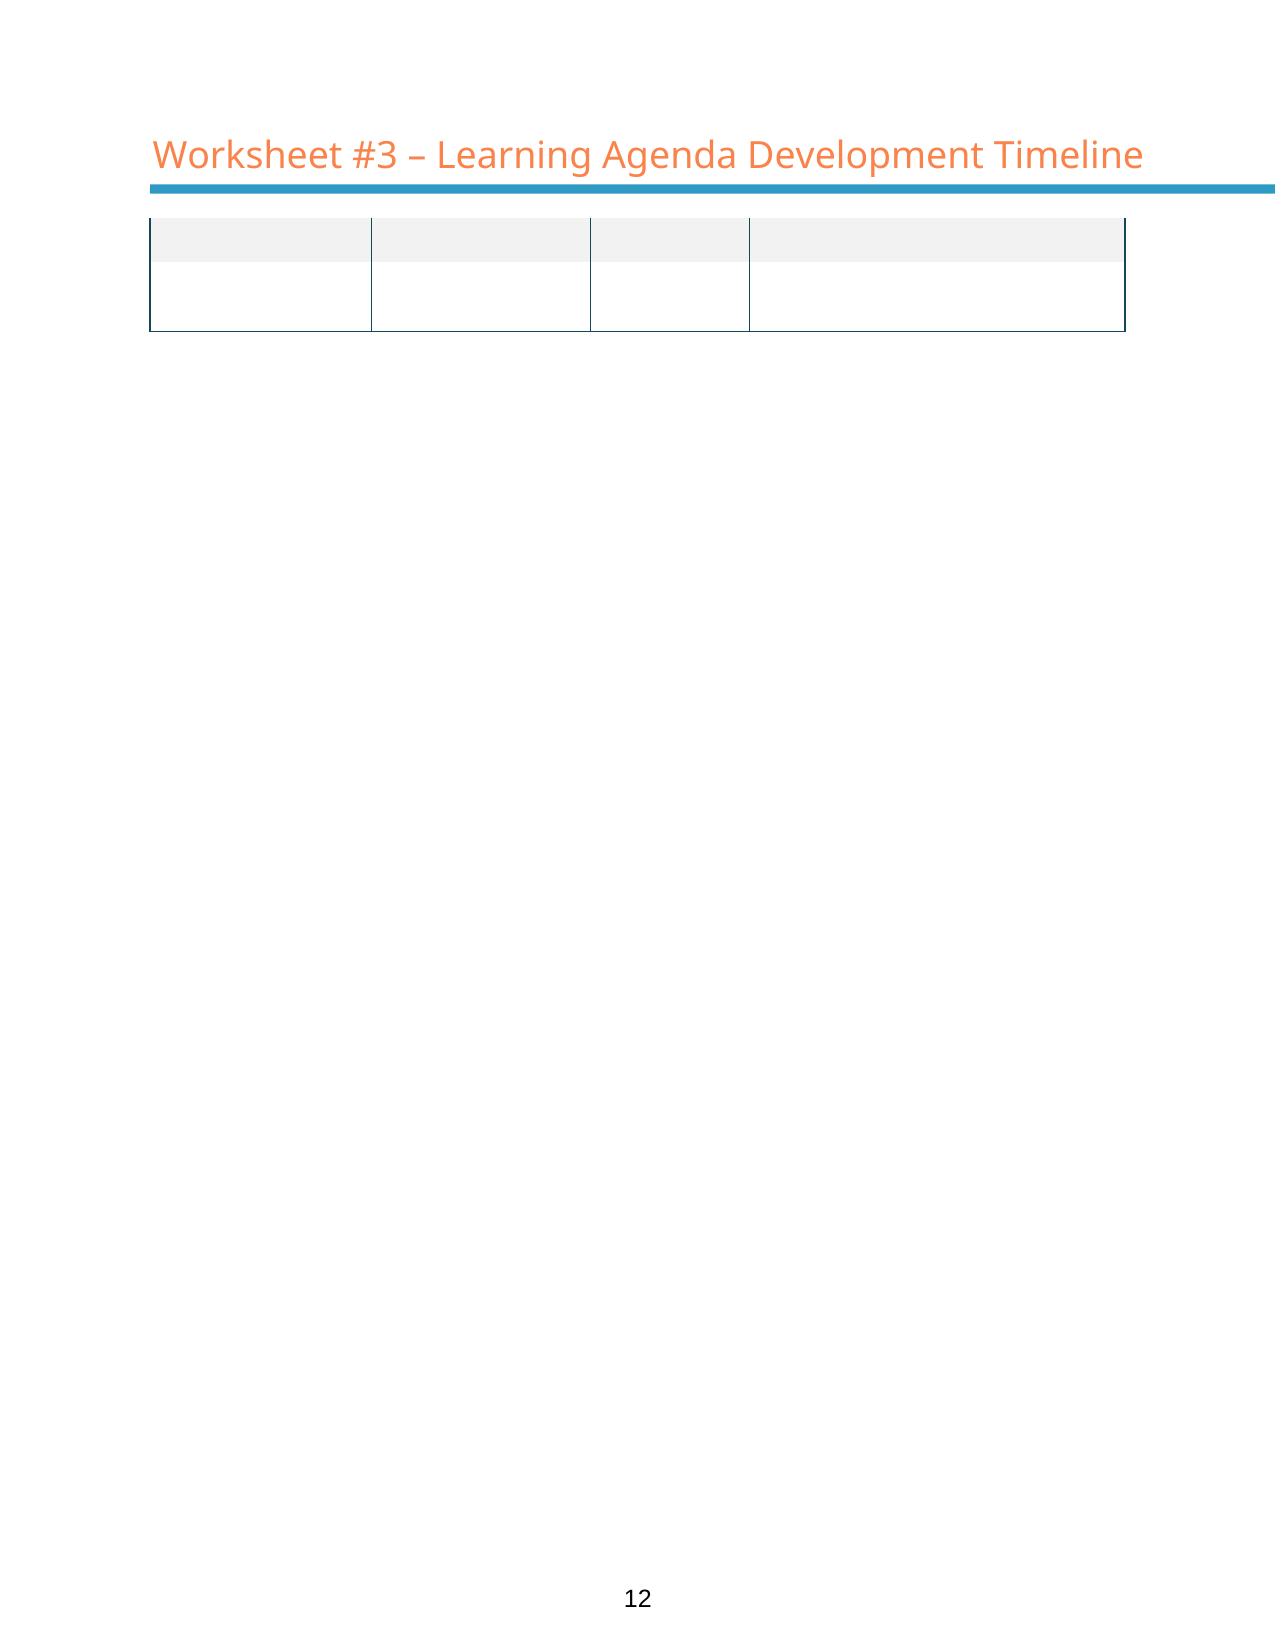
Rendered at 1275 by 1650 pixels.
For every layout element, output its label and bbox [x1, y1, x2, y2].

table_cell [750, 218, 1124, 262]
table_cell [151, 263, 371, 331]
table_cell [591, 263, 749, 331]
table_cell [591, 218, 749, 262]
table_cell [372, 218, 590, 262]
table_cell [372, 263, 590, 331]
table_cell [151, 218, 371, 262]
table_cell [750, 263, 1124, 331]
